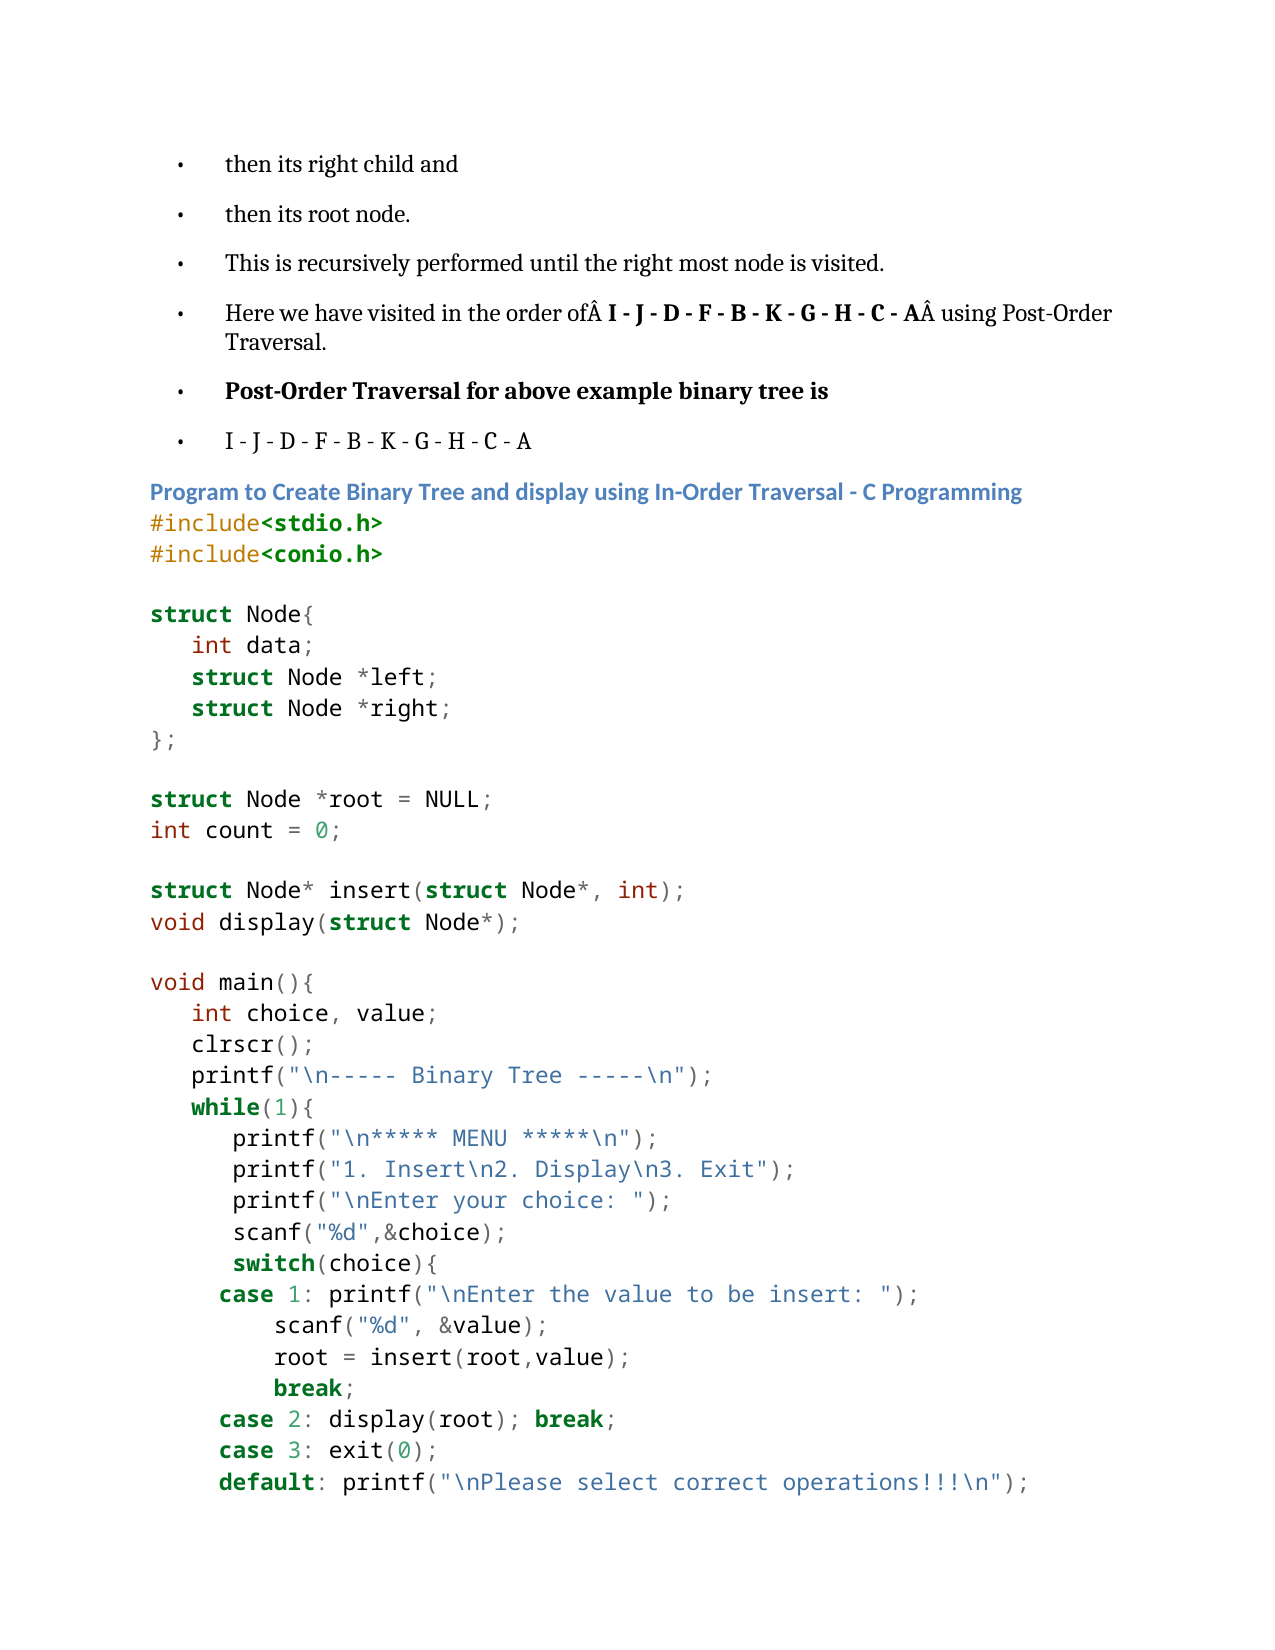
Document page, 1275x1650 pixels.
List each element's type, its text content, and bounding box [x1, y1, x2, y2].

list then its right child and [175, 150, 1125, 179]
list This is recursively performed until the right most node is visited. [175, 249, 1125, 278]
list then its root node. [175, 199, 1125, 228]
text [150, 507, 1125, 1497]
list I - J - D - F - B - K - G - H - C - A [175, 427, 1125, 455]
list Post-Order Traversal for above example binary tree is [175, 377, 1125, 406]
list Here we have visited in the order ofÂ I - J - D - F - B - K - G - H - C - AÂ using Post-Order Traversal. [175, 299, 1125, 356]
subtitle Program to Create Binary Tree and display using In-Order Traversal - C Programming [150, 476, 1125, 507]
